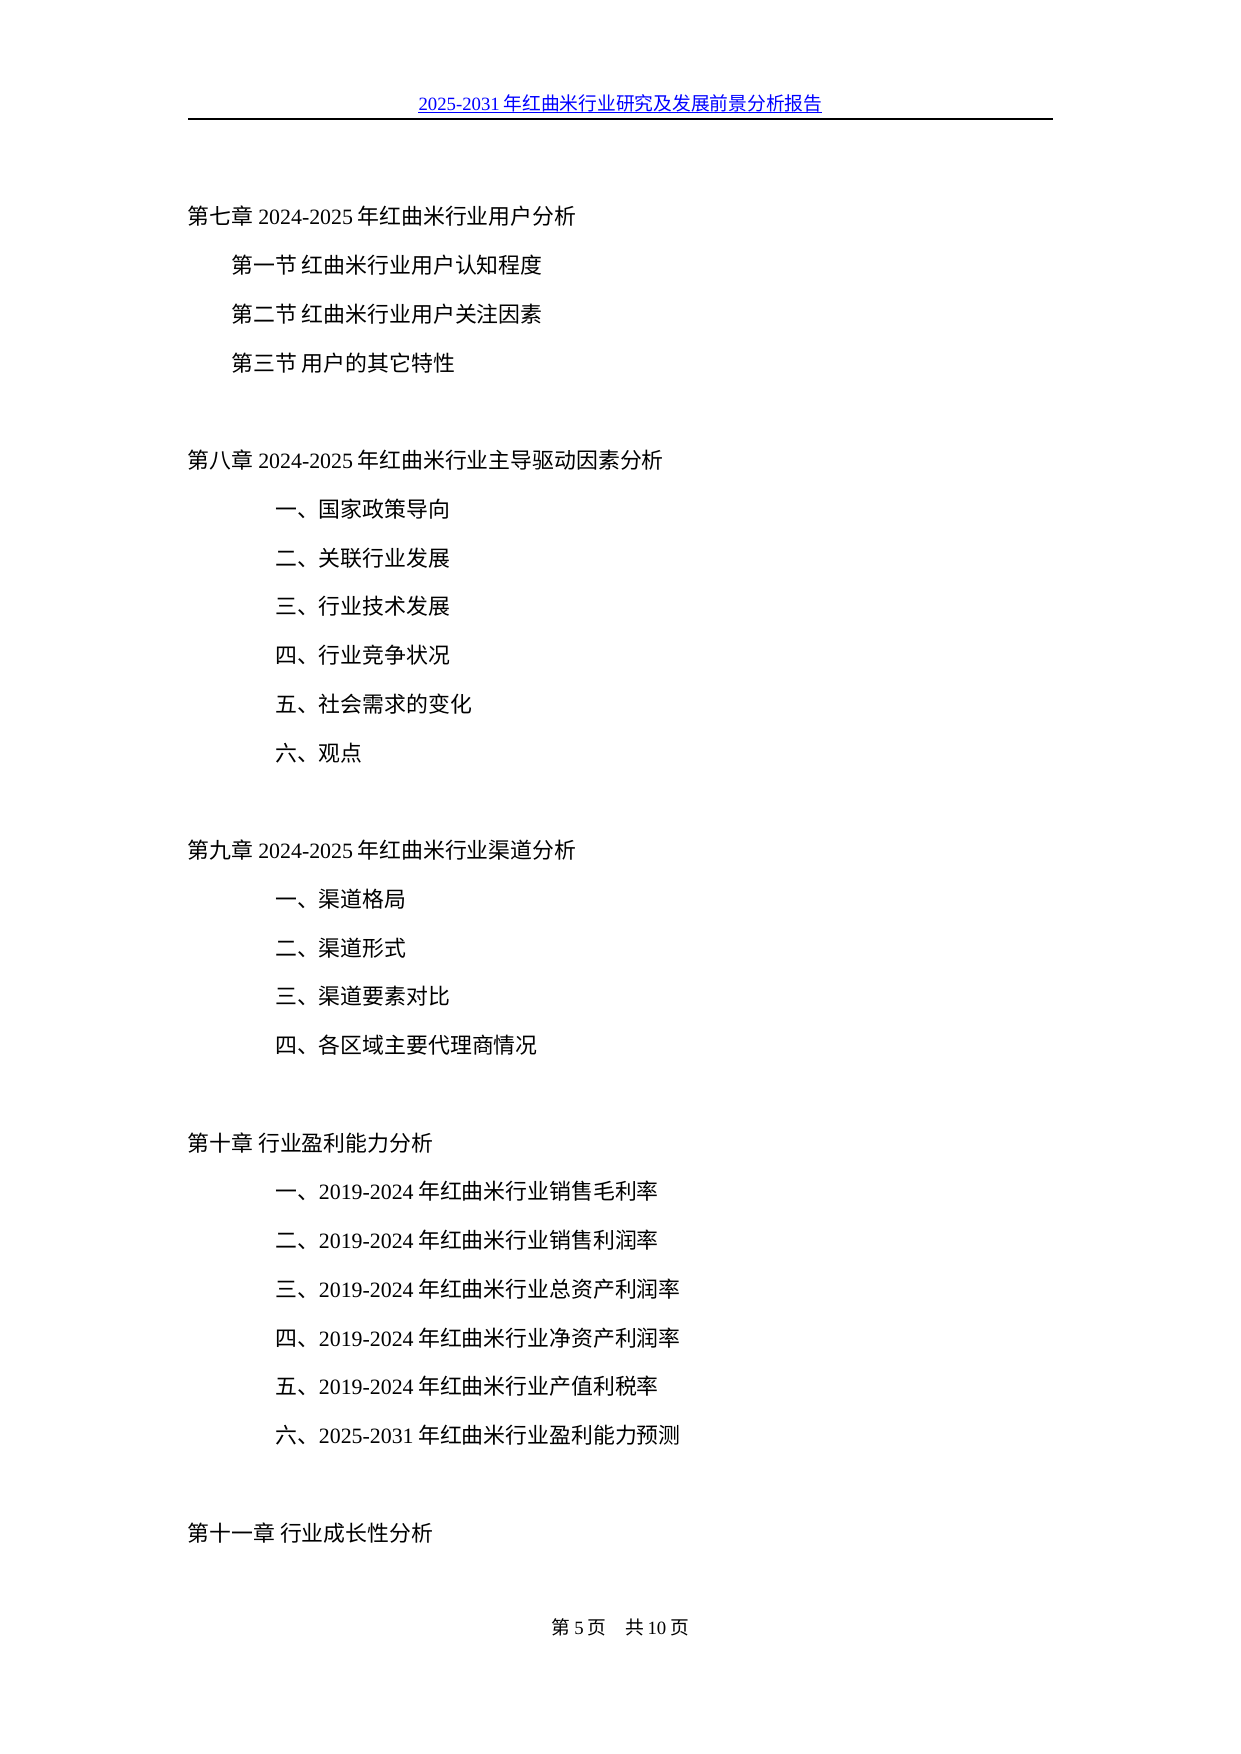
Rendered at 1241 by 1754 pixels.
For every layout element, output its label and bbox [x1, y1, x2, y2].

text [187, 150, 1053, 1548]
